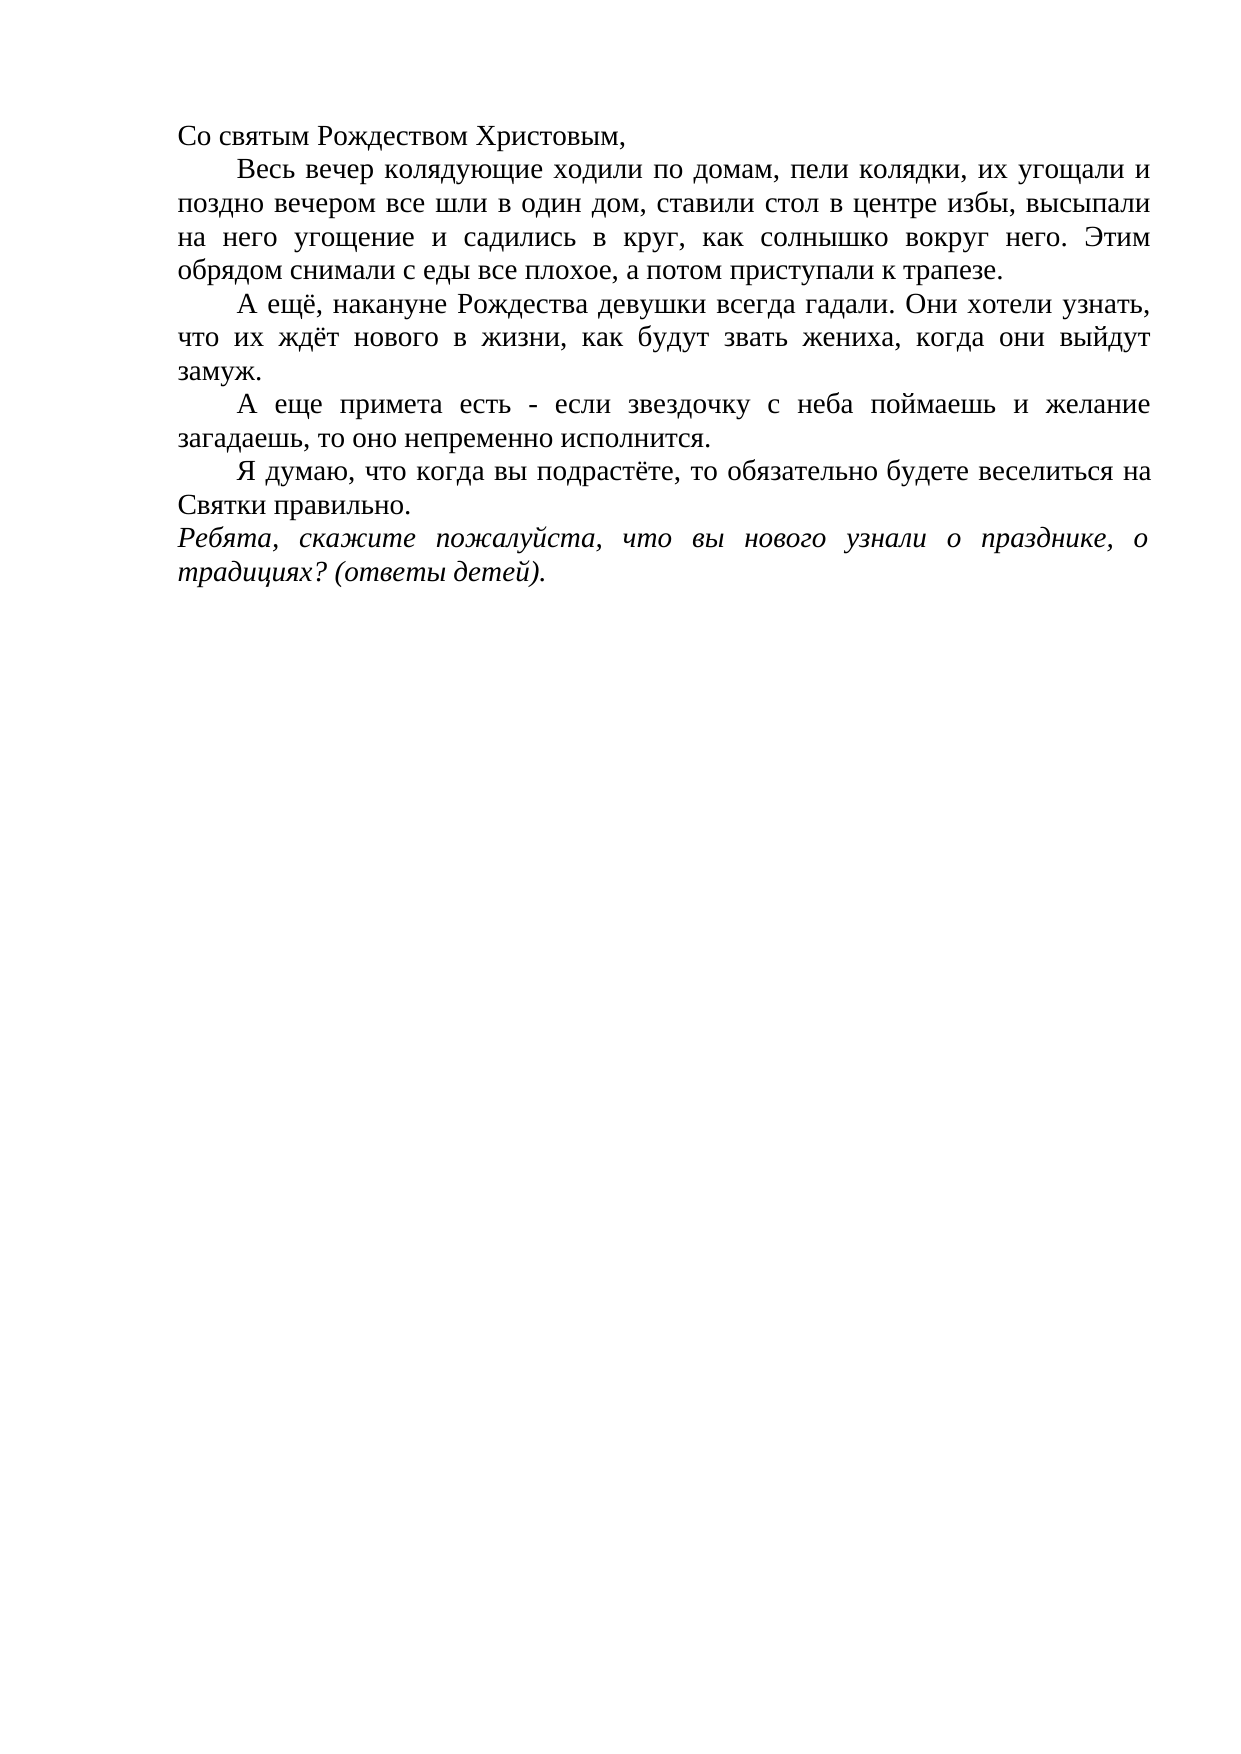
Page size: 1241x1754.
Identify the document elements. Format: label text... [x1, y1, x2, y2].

text Со святым Рождеством Христовым, [177, 118, 1152, 152]
text Ребята, скажите пожалуйста, что вы нового узнали о празднике, о традициях? (ответы детей). [177, 521, 1152, 588]
text Весь вечер колядующие ходили по домам, пели колядки, их угощали и поздно вечером все шли в один дом, ставили стол в центре избы, высыпали на него угощение и садились в круг, как солнышко вокруг него. Этим обрядом снимали с еды все плохое, а потом приступали к трапезе. [177, 152, 1152, 286]
text А еще примета есть - если звездочку с неба поймаешь и желание загадаешь, то оно непременно исполнится. [177, 386, 1152, 453]
text Я думаю, что когда вы подрастёте, то обязательно будете веселиться на Святки правильно. [177, 453, 1152, 521]
text А ещё, накануне Рождества девушки всегда гадали. Они хотели узнать, что их ждёт нового в жизни, как будут звать жениха, когда они выйдут замуж. [177, 286, 1152, 386]
